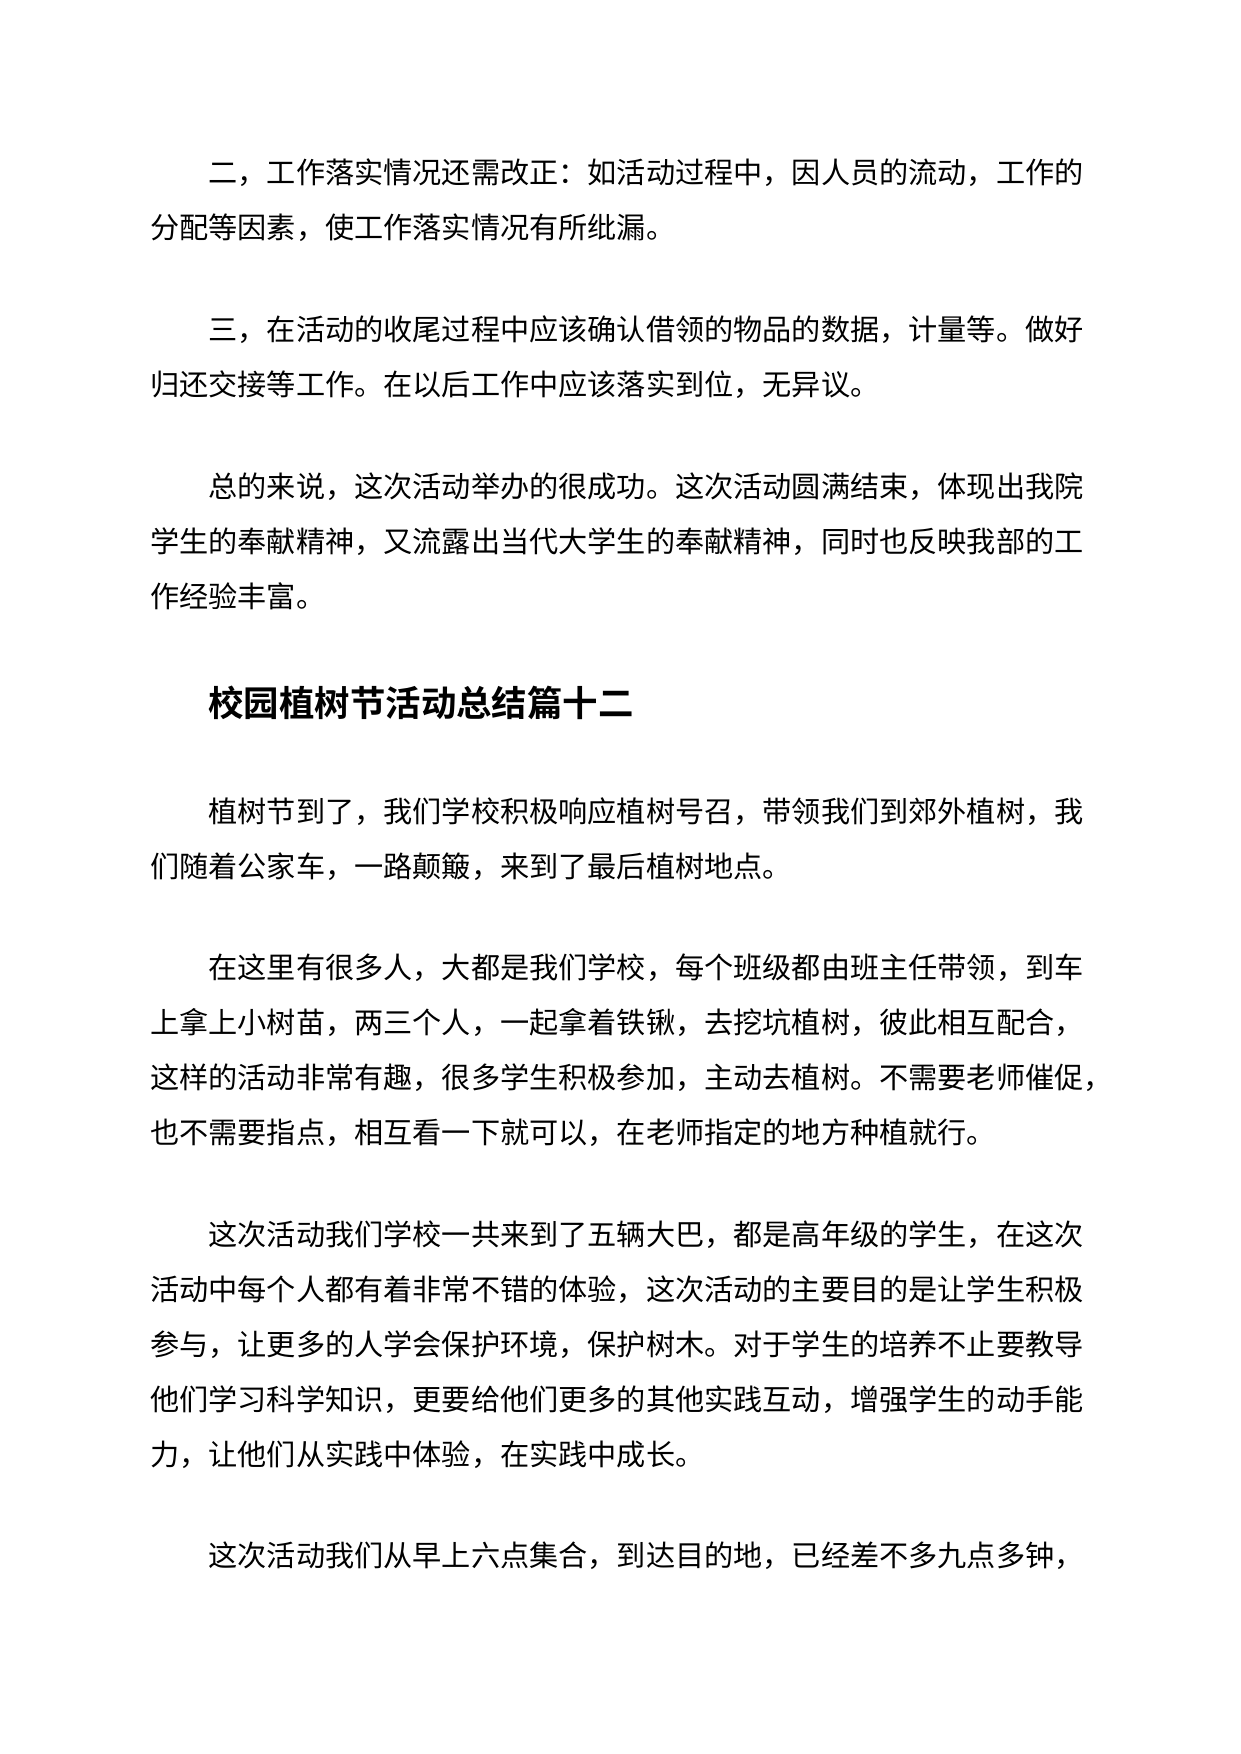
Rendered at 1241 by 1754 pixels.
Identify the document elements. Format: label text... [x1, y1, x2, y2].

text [150, 1533, 1090, 1575]
text 在这里有很多人，大都是我们学校，每个班级都由班主任带领，到车上拿上小树苗，两三个人，一起拿着铁锹，去挖坑植树，彼此相互配合，这样的活动非常有趣，很多学生积极参加，主动去植树。不需要老师催促，也不需要指点，相互看一下就可以，在老师指定的地方种植就行。 [150, 945, 1090, 1152]
text 植树节到了，我们学校积极响应植树号召，带领我们到郊外植树，我们随着公家车，一路颠簸，来到了最后植树地点。 [150, 788, 1090, 886]
text 校园植树节活动总结篇十二 [150, 675, 1090, 726]
text 二，工作落实情况还需改正：如活动过程中，因人员的流动，工作的分配等因素，使工作落实情况有所纰漏。 [150, 150, 1090, 247]
text 三，在活动的收尾过程中应该确认借领的物品的数据，计量等。做好归还交接等工作。在以后工作中应该落实到位，无异议。 [150, 307, 1090, 404]
text 总的来说，这次活动举办的很成功。这次活动圆满结束，体现出我院学生的奉献精神，又流露出当代大学生的奉献精神，同时也反映我部的工作经验丰富。 [150, 463, 1090, 615]
text 这次活动我们学校一共来到了五辆大巴，都是高年级的学生，在这次活动中每个人都有着非常不错的体验，这次活动的主要目的是让学生积极参与，让更多的人学会保护环境，保护树木。对于学生的培养不止要教导他们学习科学知识，更要给他们更多的其他实践互动，增强学生的动手能力，让他们从实践中体验，在实践中成长。 [150, 1211, 1090, 1473]
